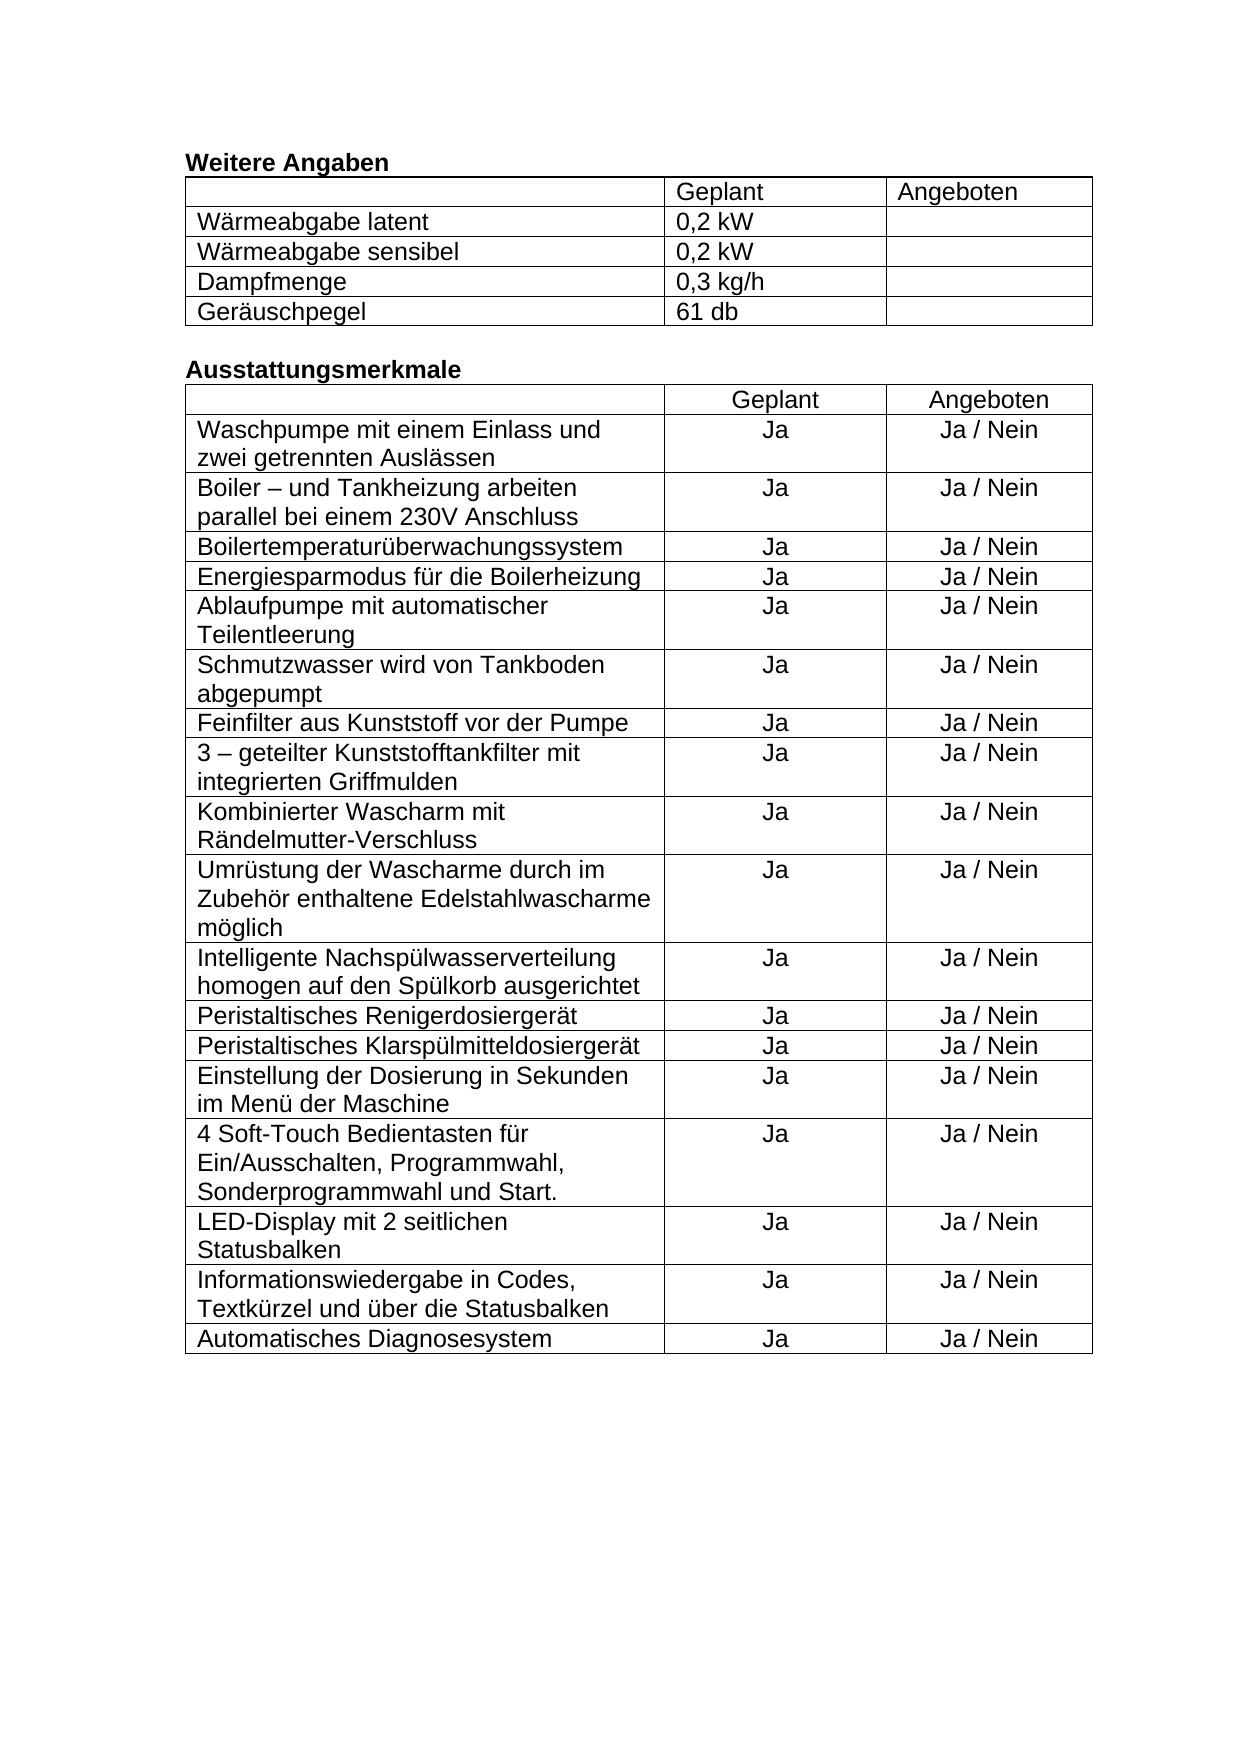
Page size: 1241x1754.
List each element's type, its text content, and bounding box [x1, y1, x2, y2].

table_cell Ja / Nein [887, 709, 1092, 737]
table_header Geplant [665, 385, 886, 414]
table_cell Wärmeabgabe latent [186, 207, 664, 236]
table_cell Ja [665, 1119, 886, 1206]
table_cell Peristaltisches Klarspülmitteldosiergerät [186, 1031, 664, 1060]
table_cell Geräuschpegel [186, 297, 664, 325]
table_cell Ja / Nein [887, 943, 1092, 1000]
table_cell Ja [665, 797, 886, 854]
table_cell Intelligente Nachspülwasserverteilung homogen auf den Spülkorb ausgerichtet [186, 943, 664, 1000]
table_cell Boilertemperaturüberwachungssystem [186, 532, 664, 561]
table_cell 4 Soft-Touch Bedientasten für Ein/Ausschalten, Programmwahl, Sonderprogrammwahl und Start. [186, 1119, 664, 1206]
table_cell LED-Display mit 2 seitlichen Statusbalken [186, 1207, 664, 1264]
table_cell Ja / Nein [887, 1265, 1092, 1323]
table_cell Ja / Nein [887, 738, 1092, 796]
table_cell 0,3 kg/h [665, 267, 886, 296]
table_cell Ja [665, 473, 886, 531]
table_cell 0,2 kW [665, 237, 886, 266]
table_cell Ja / Nein [887, 591, 1092, 649]
table_cell Schmutzwasser wird von Tankboden abgepumpt [186, 650, 664, 707]
table_cell [887, 297, 1092, 325]
table_cell Ja / Nein [887, 650, 1092, 707]
table_cell Ablaufpumpe mit automatischer Teilentleerung [186, 591, 664, 649]
table_cell 3 – geteilter Kunststofftankfilter mit integrierten Griffmulden [186, 738, 664, 796]
table_cell Informationswiedergabe in Codes, Textkürzel und über die Statusbalken [186, 1265, 664, 1323]
table_cell Peristaltisches Renigerdosiergerät [186, 1001, 664, 1030]
table_cell Wärmeabgabe sensibel [186, 237, 664, 266]
table_cell [887, 267, 1092, 296]
table_cell Feinfilter aus Kunststoff vor der Pumpe [186, 709, 664, 737]
table_cell Ja / Nein [887, 1001, 1092, 1030]
table_cell [887, 207, 1092, 236]
table_cell Ja / Nein [887, 1324, 1092, 1352]
table_cell Ja [665, 1001, 886, 1030]
table_cell Ja / Nein [887, 1119, 1092, 1206]
text Weitere Angaben [185, 148, 1093, 176]
table_cell Einstellung der Dosierung in Sekunden im Menü der Maschine [186, 1061, 664, 1118]
table_cell Ja [665, 1324, 886, 1352]
table_cell 0,2 kW [665, 207, 886, 236]
table_cell Ja [665, 738, 886, 796]
table_cell Ja [665, 532, 886, 561]
table_cell Ja / Nein [887, 1031, 1092, 1060]
table_header Geplant [665, 178, 886, 206]
table_header [186, 385, 664, 414]
table_cell Ja [665, 709, 886, 737]
table_cell Ja / Nein [887, 532, 1092, 561]
table_cell [887, 237, 1092, 266]
table_cell Ja [665, 591, 886, 649]
table_cell Ja [665, 1031, 886, 1060]
table_cell Energiesparmodus für die Boilerheizung [186, 562, 664, 590]
table_cell 61 db [665, 297, 886, 325]
table_cell Ja [665, 855, 886, 942]
table_cell Waschpumpe mit einem Einlass und zwei getrennten Auslässen [186, 415, 664, 472]
table_cell Ja [665, 1061, 886, 1118]
table_cell Ja / Nein [887, 562, 1092, 590]
table_header Angeboten [887, 178, 1092, 206]
table_header [186, 178, 664, 206]
table_cell Ja [665, 415, 886, 472]
table_cell Ja / Nein [887, 1061, 1092, 1118]
table_cell Ja / Nein [887, 855, 1092, 942]
text Ausstattungsmerkmale [185, 355, 1093, 384]
table_cell Ja / Nein [887, 415, 1092, 472]
table_cell Ja [665, 943, 886, 1000]
table_cell Dampfmenge [186, 267, 664, 296]
table_cell Ja [665, 1207, 886, 1264]
table_cell Ja [665, 562, 886, 590]
table_cell Automatisches Diagnosesystem [186, 1324, 664, 1352]
table_cell Ja / Nein [887, 797, 1092, 854]
table_cell Boiler – und Tankheizung arbeiten parallel bei einem 230V Anschluss [186, 473, 664, 531]
table_cell Umrüstung der Wascharme durch im Zubehör enthaltene Edelstahlwascharme möglich [186, 855, 664, 942]
table_cell Ja / Nein [887, 473, 1092, 531]
table_header Angeboten [887, 385, 1092, 414]
table_cell Ja / Nein [887, 1207, 1092, 1264]
table_cell Ja [665, 1265, 886, 1323]
table_cell Ja [665, 650, 886, 707]
table_cell Kombinierter Wascharm mit Rändelmutter-Verschluss [186, 797, 664, 854]
